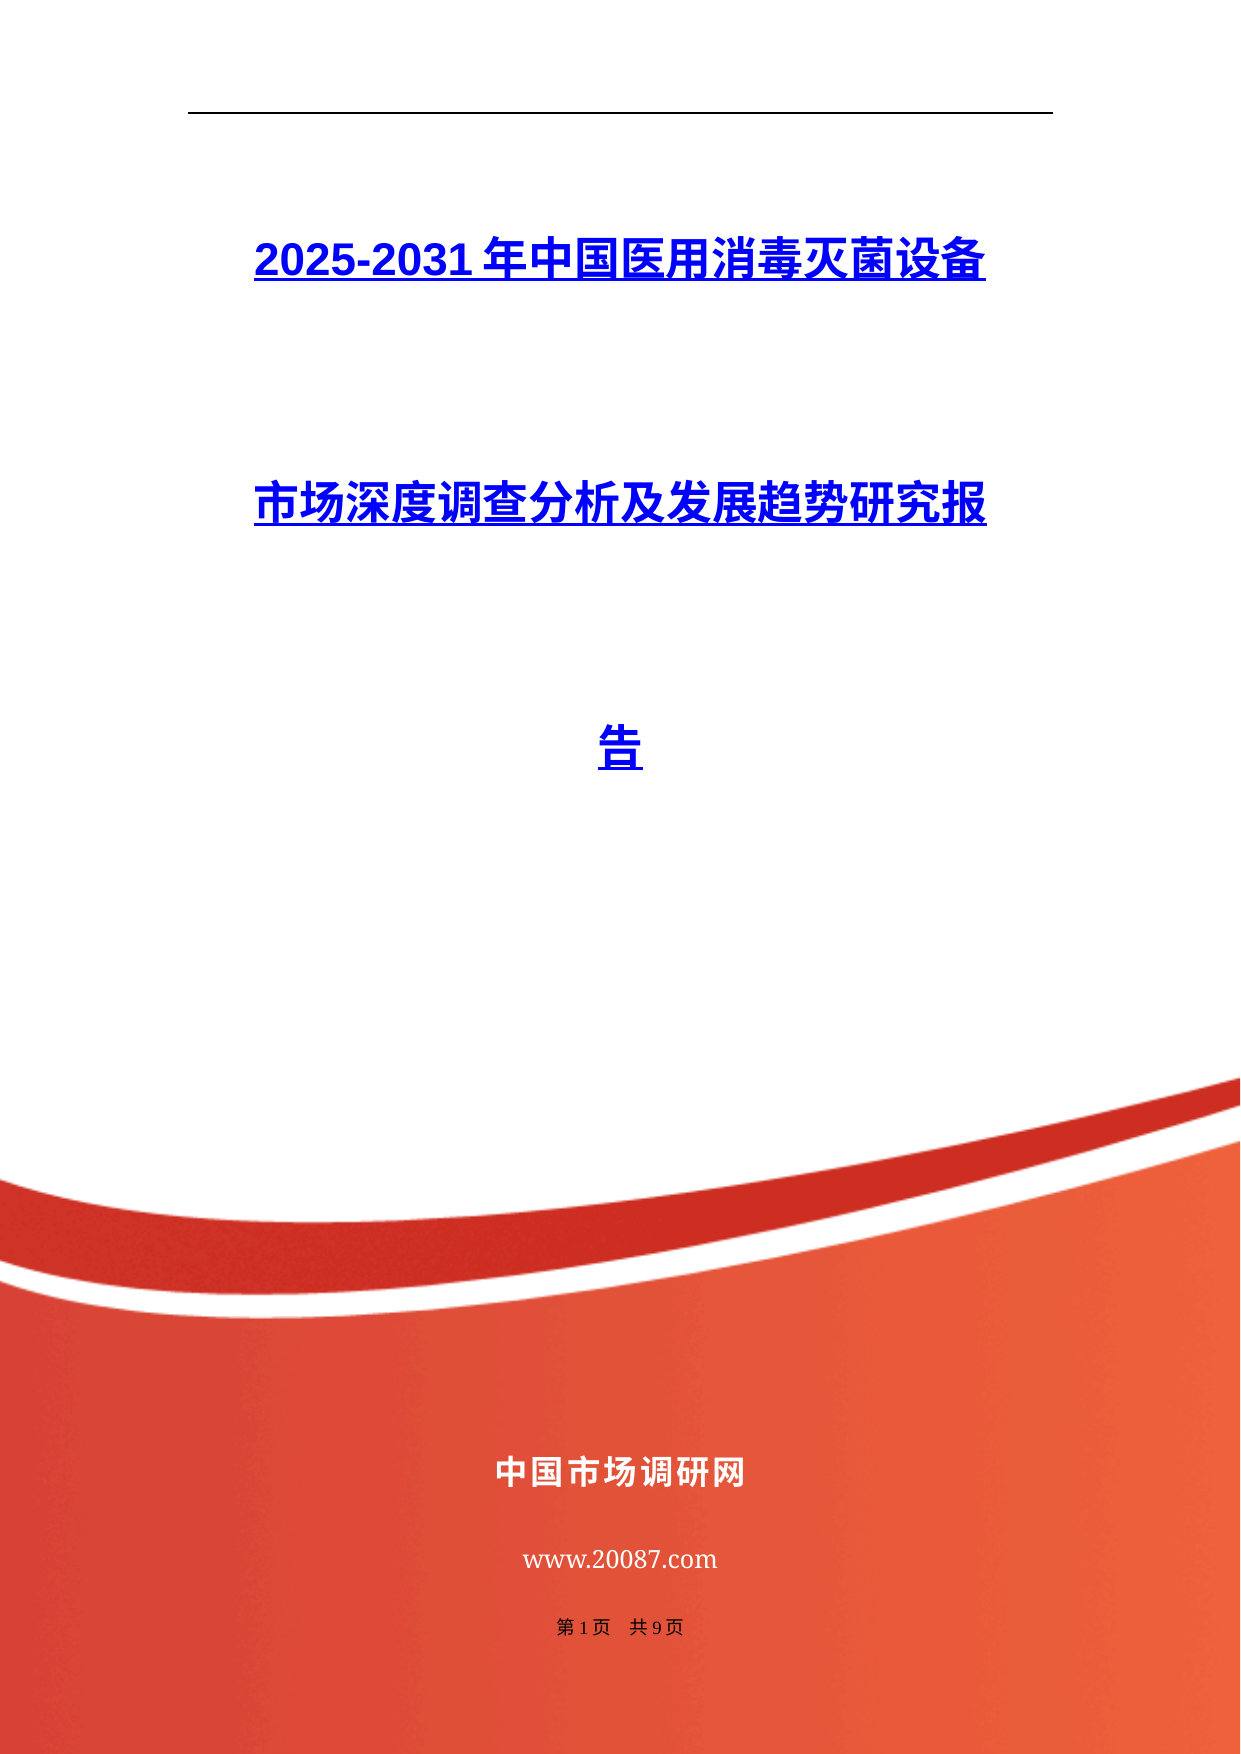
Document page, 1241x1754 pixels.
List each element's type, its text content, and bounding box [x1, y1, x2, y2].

text www.20087.com [187, 1526, 1053, 1591]
table_header 2025-2031年中国医用消毒灭菌设备市场深度调查分析及发展趋势研究报告 [188, 207, 1053, 871]
subtitle 中国市场调研网 [187, 1437, 1053, 1502]
picture [0, 1006, 1241, 1754]
